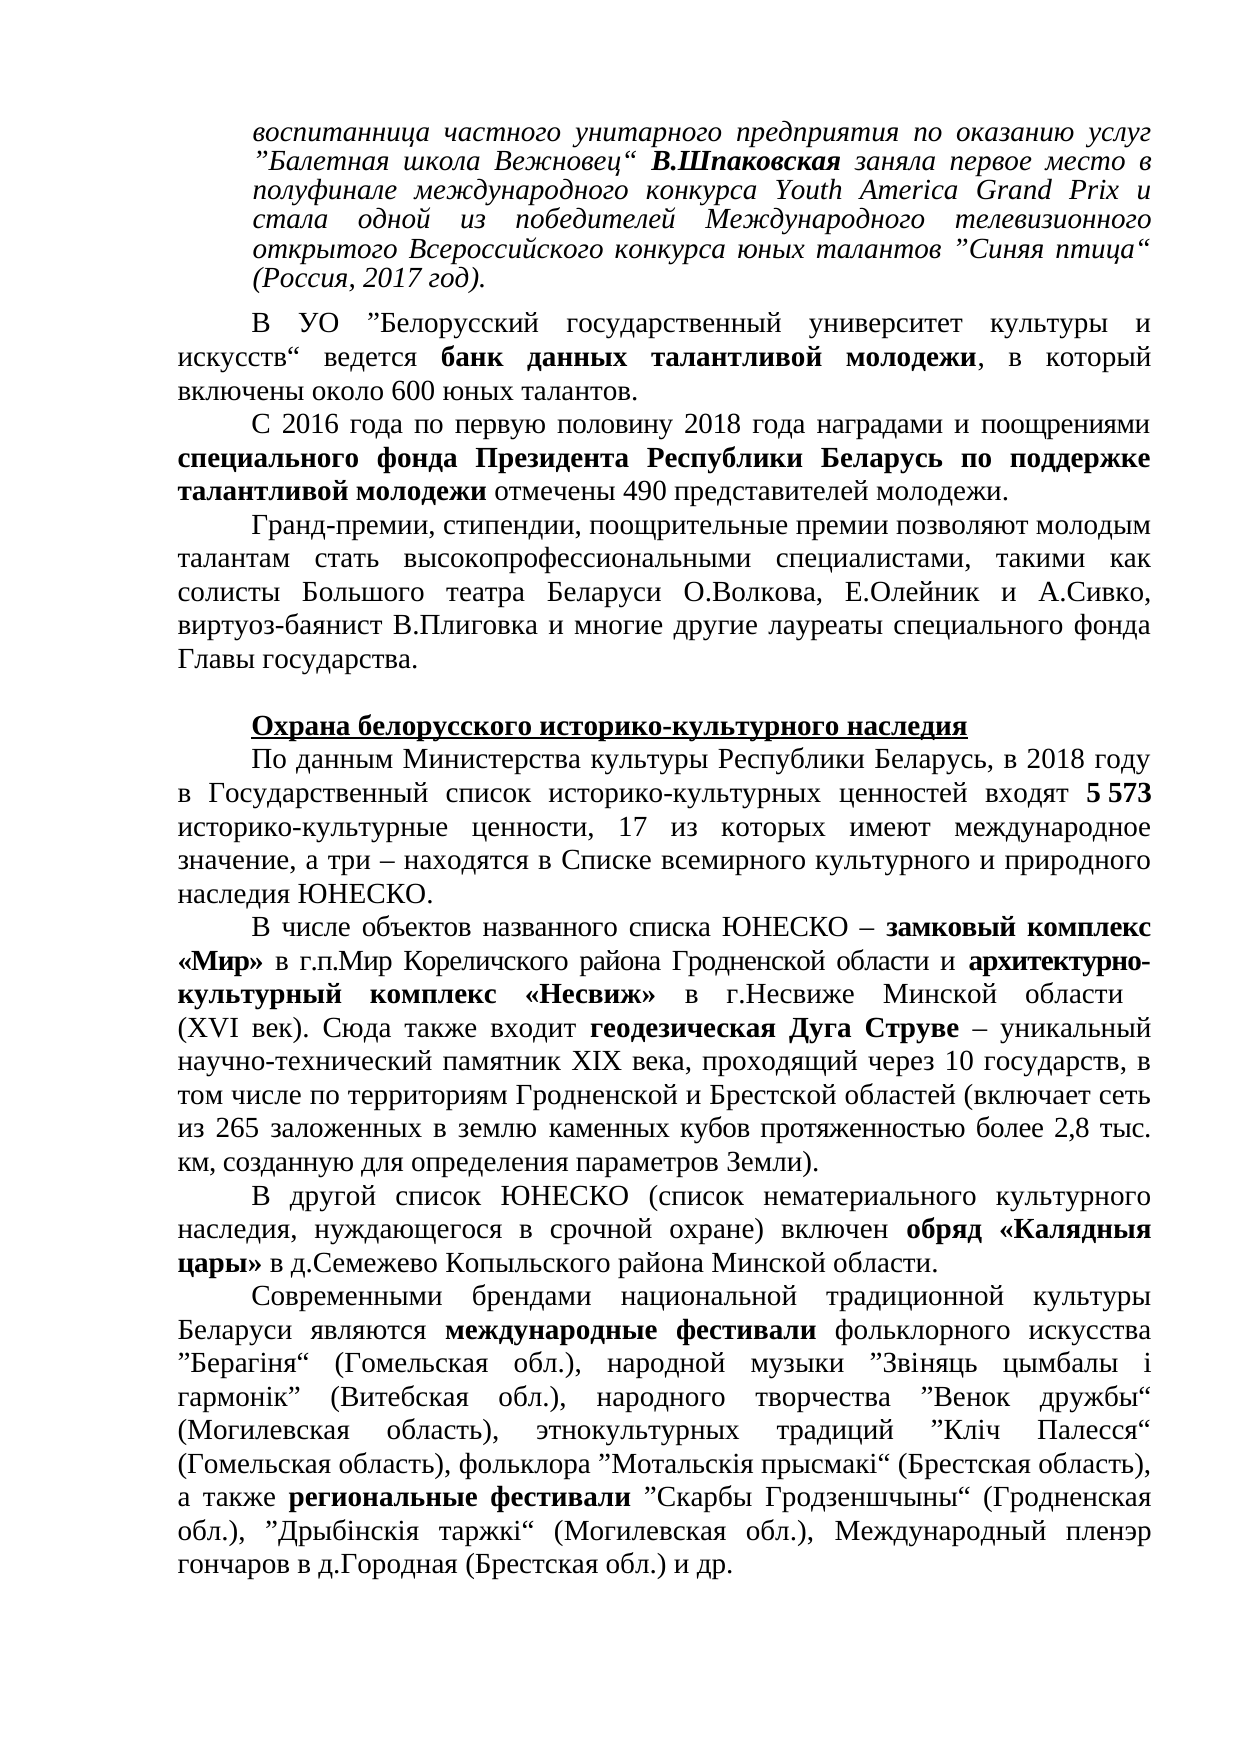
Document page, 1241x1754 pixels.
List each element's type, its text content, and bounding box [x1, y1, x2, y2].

text По данным Министерства культуры Республики Беларусь, в 2018 году в Государственный список историко-культурных ценностей входят 5 573 историко-культурные ценности, 17 из которых имеют международное значение, а три – находятся в Списке всемирного культурного и природного наследия ЮНЕСКО. [177, 742, 1152, 909]
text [252, 118, 1152, 293]
text С 2016 года по первую половину 2018 года наградами и поощрениями специального фонда Президента Республики Беларусь по поддержке талантливой молодежи отмечены 490 представителей молодежи. [177, 406, 1152, 507]
text В числе объектов названного списка ЮНЕСКО – замковый комплекс «Мир» в г.п.Мир Кореличского района Гродненской области и архитектурно-культурный комплекс «Несвиж» в г.Несвиже Минской области (XVI век). Сюда также входит геодезическая Дуга Струве – уникальный научно-технический памятник XIX века, проходящий через 10 государств, в том числе по территориям Гродненской и Брестской областей (включает сеть из 265 заложенных в землю каменных кубов протяженностью более 2,8 тыс. км, созданную для определения параметров Земли). [177, 909, 1152, 1178]
text В УО ”Белорусский государственный университет культуры и искусств“ ведется банк данных талантливой молодежи, в который включены около 600 юных талантов. [177, 306, 1152, 406]
text Охрана белорусского историко-культурного наследия [177, 708, 1152, 742]
text Современными брендами национальной традиционной культуры Беларуси являются международные фестивали фольклорного искусства ”Берагіня“ (Гомельская обл.), народной музыки ”Звіняць цымбалы і гармонік” (Витебская обл.), народного творчества ”Венок дружбы“ (Могилевская область), этнокультурных традиций ”Кліч Палесся“ (Гомельская область), фольклора ”Мотальскія прысмакі“ (Брестская область), а также региональные фестивали ”Скарбы Гродзеншчыны“ (Гродненская обл.), ”Дрыбінскія таржкі“ (Могилевская обл.), Международный пленэр гончаров в д.Городная (Брестская обл.) и др. [177, 1278, 1152, 1580]
text В другой список ЮНЕСКО (список нематериального культурного наследия, нуждающегося в срочной охране) включен обряд «Калядныя цары» в д.Семежево Копыльского района Минской области. [177, 1178, 1152, 1278]
text Гранд-премии, стипендии, поощрительные премии позволяют молодым талантам стать высокопрофессиональными специалистами, такими как солисты Большого театра Беларуси О.Волкова, Е.Олейник и А.Сивко, виртуоз-баянист В.Плиговка и многие другие лауреаты специального фонда Главы государства. [177, 507, 1152, 674]
